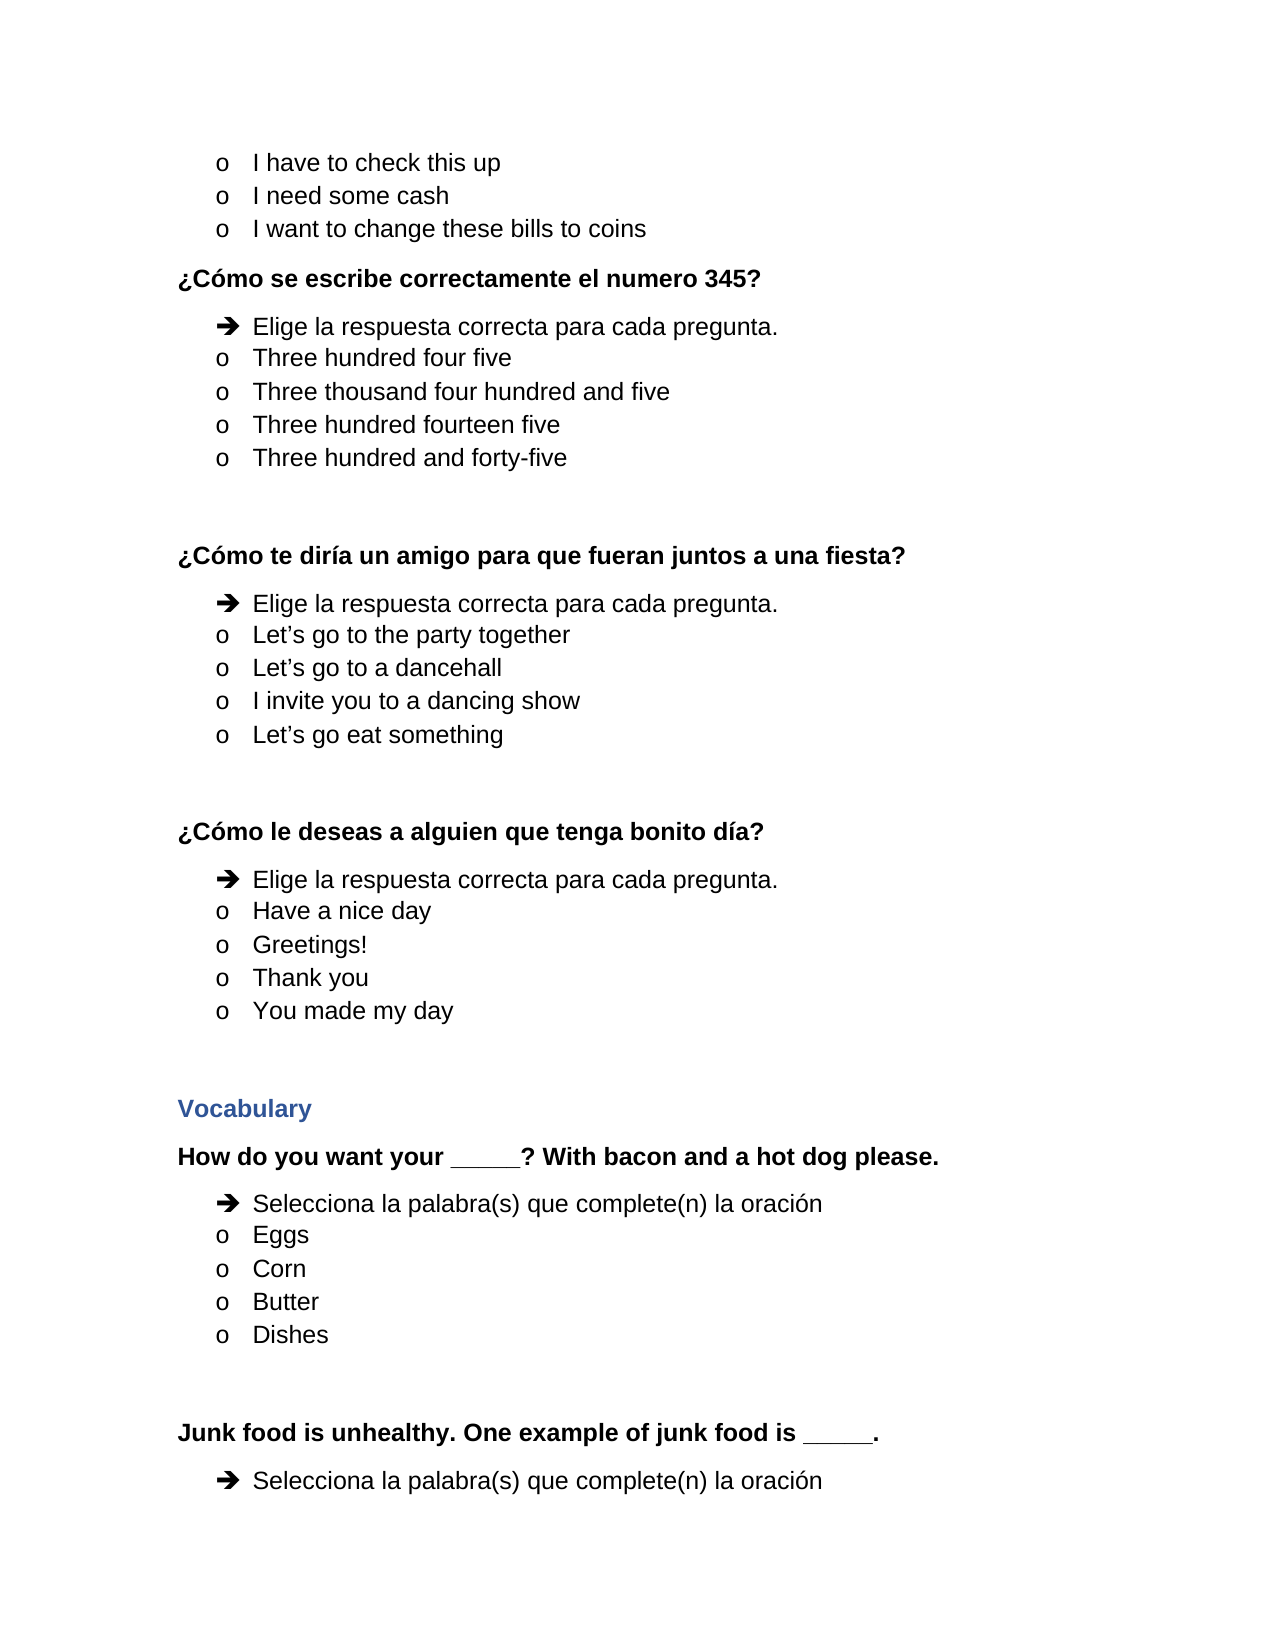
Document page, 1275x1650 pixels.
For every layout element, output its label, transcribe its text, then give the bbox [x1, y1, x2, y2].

text ¿Cómo te diría un amigo para que fueran juntos a una fiesta? [177, 541, 1098, 569]
list I invite you to a dancing show [215, 686, 1098, 717]
list Corn [215, 1254, 1098, 1285]
list Three hundred four five [215, 343, 1098, 374]
list Thank you [215, 963, 1098, 994]
list Let’s go to the party together [215, 620, 1098, 651]
list I have to check this up [215, 148, 1098, 178]
list Eggs [215, 1221, 1098, 1251]
list I want to change these bills to coins [215, 214, 1098, 245]
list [215, 312, 1098, 341]
text ¿Cómo se escribe correctamente el numero 345? [177, 264, 1098, 293]
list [215, 1189, 1098, 1218]
list I need some cash [215, 181, 1098, 212]
list Elige la respuesta correcta para cada pregunta. [215, 588, 1098, 617]
list You made my day [215, 996, 1098, 1027]
list Butter [215, 1287, 1098, 1318]
list Three hundred fourteen five [215, 410, 1098, 441]
text Vocabulary [177, 1094, 1098, 1123]
text Junk food is unhealthy. One example of junk food is _____. [177, 1418, 1098, 1447]
text How do you want your _____? With bacon and a hot dog please. [177, 1142, 1098, 1170]
list Let’s go to a dancehall [215, 653, 1098, 684]
list Have a nice day [215, 896, 1098, 927]
list Elige la respuesta correcta para cada pregunta. [215, 865, 1098, 894]
list Three hundred and forty-five [215, 443, 1098, 474]
list Let’s go eat something [215, 720, 1098, 751]
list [215, 1466, 1098, 1495]
list Dishes [215, 1321, 1098, 1351]
text ¿Cómo le deseas a alguien que tenga bonito día? [177, 817, 1098, 846]
list Greetings! [215, 929, 1098, 961]
list Three thousand four hundred and five [215, 376, 1098, 407]
